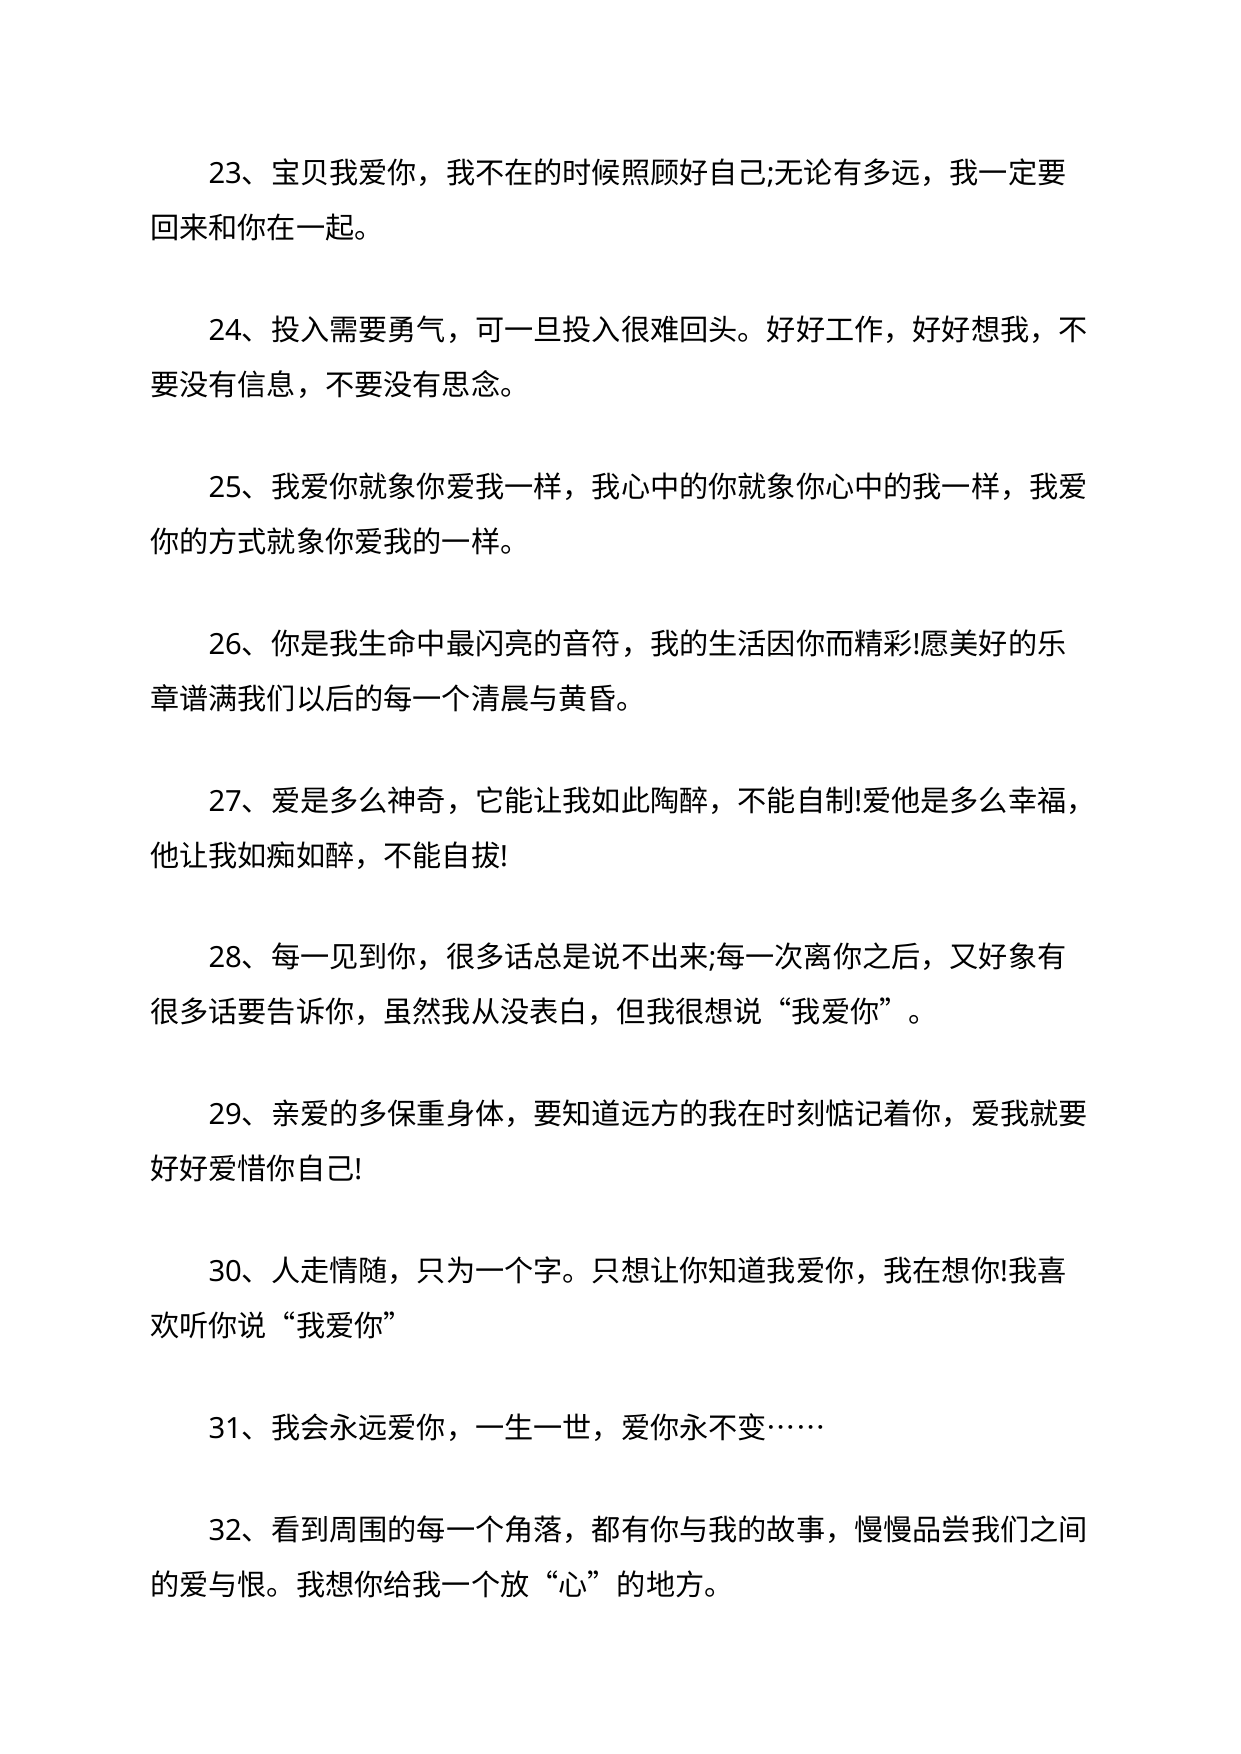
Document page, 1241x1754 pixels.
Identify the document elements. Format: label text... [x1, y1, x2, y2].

text 23、宝贝我爱你，我不在的时候照顾好自己;无论有多远，我一定要回来和你在一起。 [150, 150, 1090, 247]
text 30、人走情随，只为一个字。只想让你知道我爱你，我在想你!我喜欢听你说“我爱你” [150, 1248, 1090, 1345]
text 28、每一见到你，很多话总是说不出来;每一次离你之后，又好象有很多话要告诉你，虽然我从没表白，但我很想说“我爱你”。 [150, 934, 1090, 1031]
text 24、投入需要勇气，可一旦投入很难回头。好好工作，好好想我，不要没有信息，不要没有思念。 [150, 307, 1090, 404]
text 29、亲爱的多保重身体，要知道远方的我在时刻惦记着你，爱我就要好好爱惜你自己! [150, 1091, 1090, 1188]
text 32、看到周围的每一个角落，都有你与我的故事，慢慢品尝我们之间的爱与恨。我想你给我一个放“心”的地方。 [150, 1507, 1090, 1604]
text 26、你是我生命中最闪亮的音符，我的生活因你而精彩!愿美好的乐章谱满我们以后的每一个清晨与黄昏。 [150, 620, 1090, 718]
text 27、爱是多么神奇，它能让我如此陶醉，不能自制!爱他是多么幸福，他让我如痴如醉，不能自拔! [150, 777, 1090, 874]
text 25、我爱你就象你爱我一样，我心中的你就象你心中的我一样，我爱你的方式就象你爱我的一样。 [150, 463, 1090, 561]
text 31、我会永远爱你，一生一世，爱你永不变…… [150, 1404, 1090, 1447]
